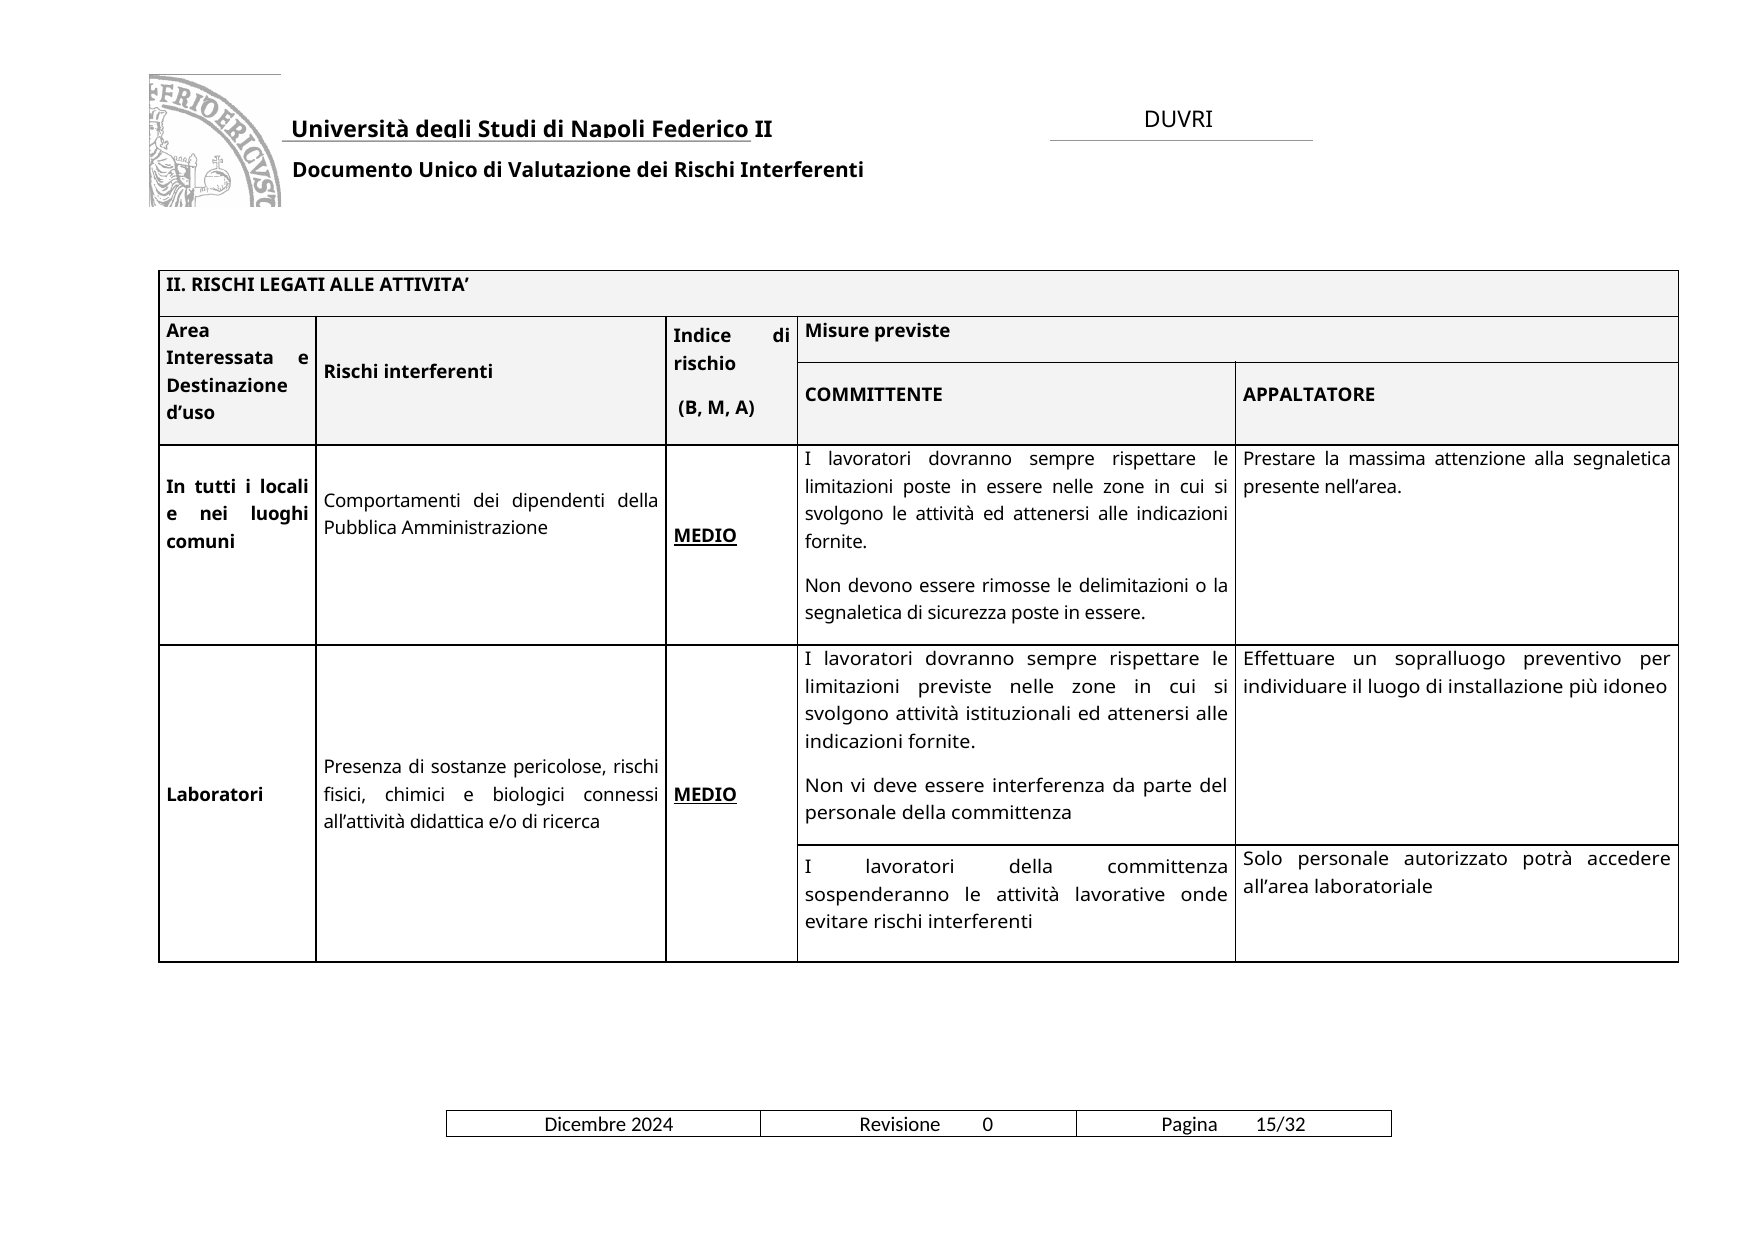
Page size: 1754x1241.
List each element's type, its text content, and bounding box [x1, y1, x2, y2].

table_cell Presenza di sostanze pericolose, rischi fisici, chimici e biologici connessi all’attività didattica e/o di ricerca [317, 646, 665, 961]
table_cell Area Interessata e Destinazione d’uso [160, 317, 315, 444]
table_cell In tutti i locali e nei luoghi comuni [160, 446, 315, 644]
table_cell I lavoratori della committenza sospenderanno le attività lavorative onde evitare rischi interferenti [798, 846, 1235, 961]
picture [149, 75, 282, 207]
table_cell APPALTATORE [1236, 363, 1678, 444]
table_cell I lavoratori dovranno sempre rispettare le limitazioni previste nelle zone in cui si svolgono attività istituzionali ed attenersi alle indicazioni fornite. Non vi deve essere interferenza da parte del personale della committenza [798, 646, 1235, 844]
table_cell Misure previste [798, 317, 1678, 361]
table_cell I lavoratori dovranno sempre rispettare le limitazioni poste in essere nelle zone in cui si svolgono le attività ed attenersi alle indicazioni fornite. Non devono essere rimosse le delimitazioni o la segnaletica di sicurezza poste in essere. [798, 446, 1235, 644]
table_cell MEDIO [667, 646, 797, 961]
table_cell Laboratori [160, 646, 315, 961]
table_cell COMMITTENTE [798, 363, 1235, 444]
table_cell Effettuare un sopralluogo preventivo per individuare il luogo di installazione più idoneo [1236, 646, 1678, 844]
table_cell Solo personale autorizzato potrà accedere all’area laboratoriale [1236, 846, 1678, 961]
table_cell Prestare la massima attenzione alla segnaletica presente nell’area. [1236, 446, 1678, 644]
table_cell Comportamenti dei dipendenti della Pubblica Amministrazione [317, 446, 665, 644]
table_cell Rischi interferenti [317, 317, 665, 444]
table_cell Indice di rischio (B, M, A) [667, 317, 797, 444]
table_header II. RISCHI LEGATI ALLE ATTIVITA’ [160, 271, 1678, 316]
table_cell MEDIO [667, 446, 797, 644]
